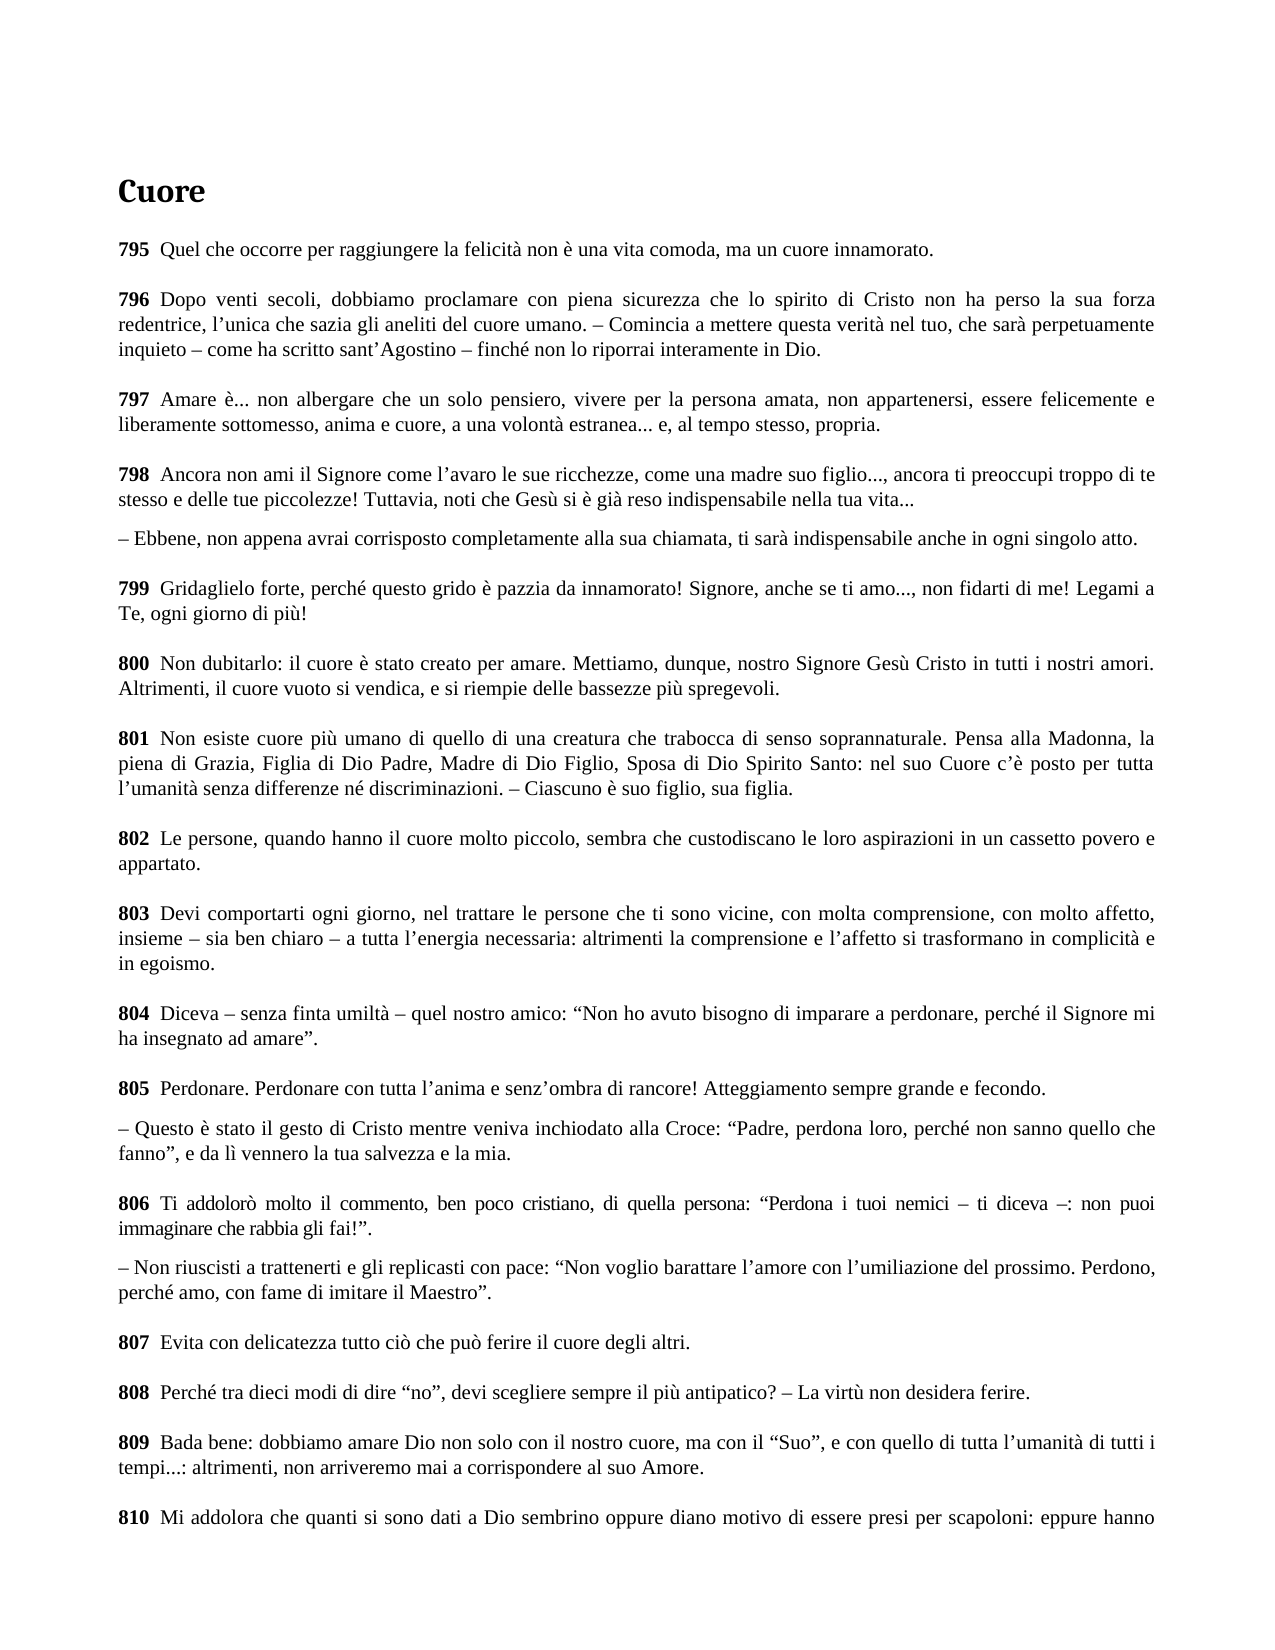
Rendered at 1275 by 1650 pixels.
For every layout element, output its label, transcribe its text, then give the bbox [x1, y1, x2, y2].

text – Non riuscisti a trattenerti e gli replicasti con pace: “Non voglio barattare l’amore con l’umiliazione del prossimo. Perdono, perché amo, con fame di imitare il Maestro”. [118, 1255, 1157, 1305]
text – Questo è stato il gesto di Cristo mentre veniva inchiodato alla Croce: “Padre, perdona loro, perché non sanno quello che fanno”, e da lì vennero la tua salvezza e la mia. [118, 1115, 1157, 1165]
text 796 Dopo venti secoli, dobbiamo proclamare con piena sicurezza che lo spirito di Cristo non ha perso la sua forza redentrice, l’unica che sazia gli aneliti del cuore umano. – Comincia a mettere questa verità nel tuo, che sarà perpetuamente inquieto – come ha scritto sant’Agostino – finché non lo riporrai interamente in Dio. [118, 286, 1157, 361]
text 801 Non esiste cuore più umano di quello di una creatura che trabocca di senso soprannaturale. Pensa alla Madonna, la piena di Grazia, Figlia di Dio Padre, Madre di Dio Figlio, Sposa di Dio Spirito Santo: nel suo Cuore c’è posto per tutta l’umanità senza differenze né discriminazioni. – Ciascuno è suo figlio, sua figlia. [118, 726, 1157, 801]
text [118, 1505, 1157, 1530]
text 803 Devi comportarti ogni giorno, nel trattare le persone che ti sono vicine, con molta comprensione, con molto affetto, insieme – sia ben chiaro – a tutta l’energia necessaria: altrimenti la comprensione e l’affetto si trasformano in complicità e in egoismo. [118, 901, 1157, 976]
text 802 Le persone, quando hanno il cuore molto piccolo, sembra che custodiscano le loro aspirazioni in un cassetto povero e appartato. [118, 826, 1157, 876]
text 804 Diceva – senza finta umiltà – quel nostro amico: “Non ho avuto bisogno di imparare a perdonare, perché il Signore mi ha insegnato ad amare”. [118, 1001, 1157, 1051]
text 800 Non dubitarlo: il cuore è stato creato per amare. Mettiamo, dunque, nostro Signore Gesù Cristo in tutti i nostri amori. Altrimenti, il cuore vuoto si vendica, e si riempie delle bassezze più spregevoli. [118, 651, 1157, 701]
text 809 Bada bene: dobbiamo amare Dio non solo con il nostro cuore, ma con il “Suo”, e con quello di tutta l’umanità di tutti i tempi...: altrimenti, non arriveremo mai a corrispondere al suo Amore. [118, 1430, 1157, 1480]
text 798 Ancora non ami il Signore come l’avaro le sue ricchezze, come una madre suo figlio..., ancora ti preoccupi troppo di te stesso e delle tue piccolezze! Tuttavia, noti che Gesù si è già reso indispensabile nella tua vita... [118, 461, 1157, 511]
text 808 Perché tra dieci modi di dire “no”, devi scegliere sempre il più antipatico? – La virtù non desidera ferire. [118, 1380, 1157, 1405]
text 797 Amare è... non albergare che un solo pensiero, vivere per la persona amata, non appartenersi, essere felicemente e liberamente sottomesso, anima e cuore, a una volontà estranea... e, al tempo stesso, propria. [118, 386, 1157, 436]
subtitle Cuore [118, 173, 1157, 211]
text 807 Evita con delicatezza tutto ciò che può ferire il cuore degli altri. [118, 1330, 1157, 1355]
text 806 Ti addolorò molto il commento, ben poco cristiano, di quella persona: “Perdona i tuoi nemici – ti diceva –: non puoi immaginare che rabbia gli fai!”. [118, 1190, 1157, 1240]
text 799 Gridaglielo forte, perché questo grido è pazzia da innamorato! Signore, anche se ti amo..., non fidarti di me! Legami a Te, ogni giorno di più! [118, 576, 1157, 626]
text 805 Perdonare. Perdonare con tutta l’anima e senz’ombra di rancore! Atteggiamento sempre grande e fecondo. [118, 1076, 1157, 1101]
text – Ebbene, non appena avrai corrisposto completamente alla sua chiamata, ti sarà indispensabile anche in ogni singolo atto. [118, 526, 1157, 551]
text 795 Quel che occorre per raggiungere la felicità non è una vita comoda, ma un cuore innamorato. [118, 236, 1157, 261]
